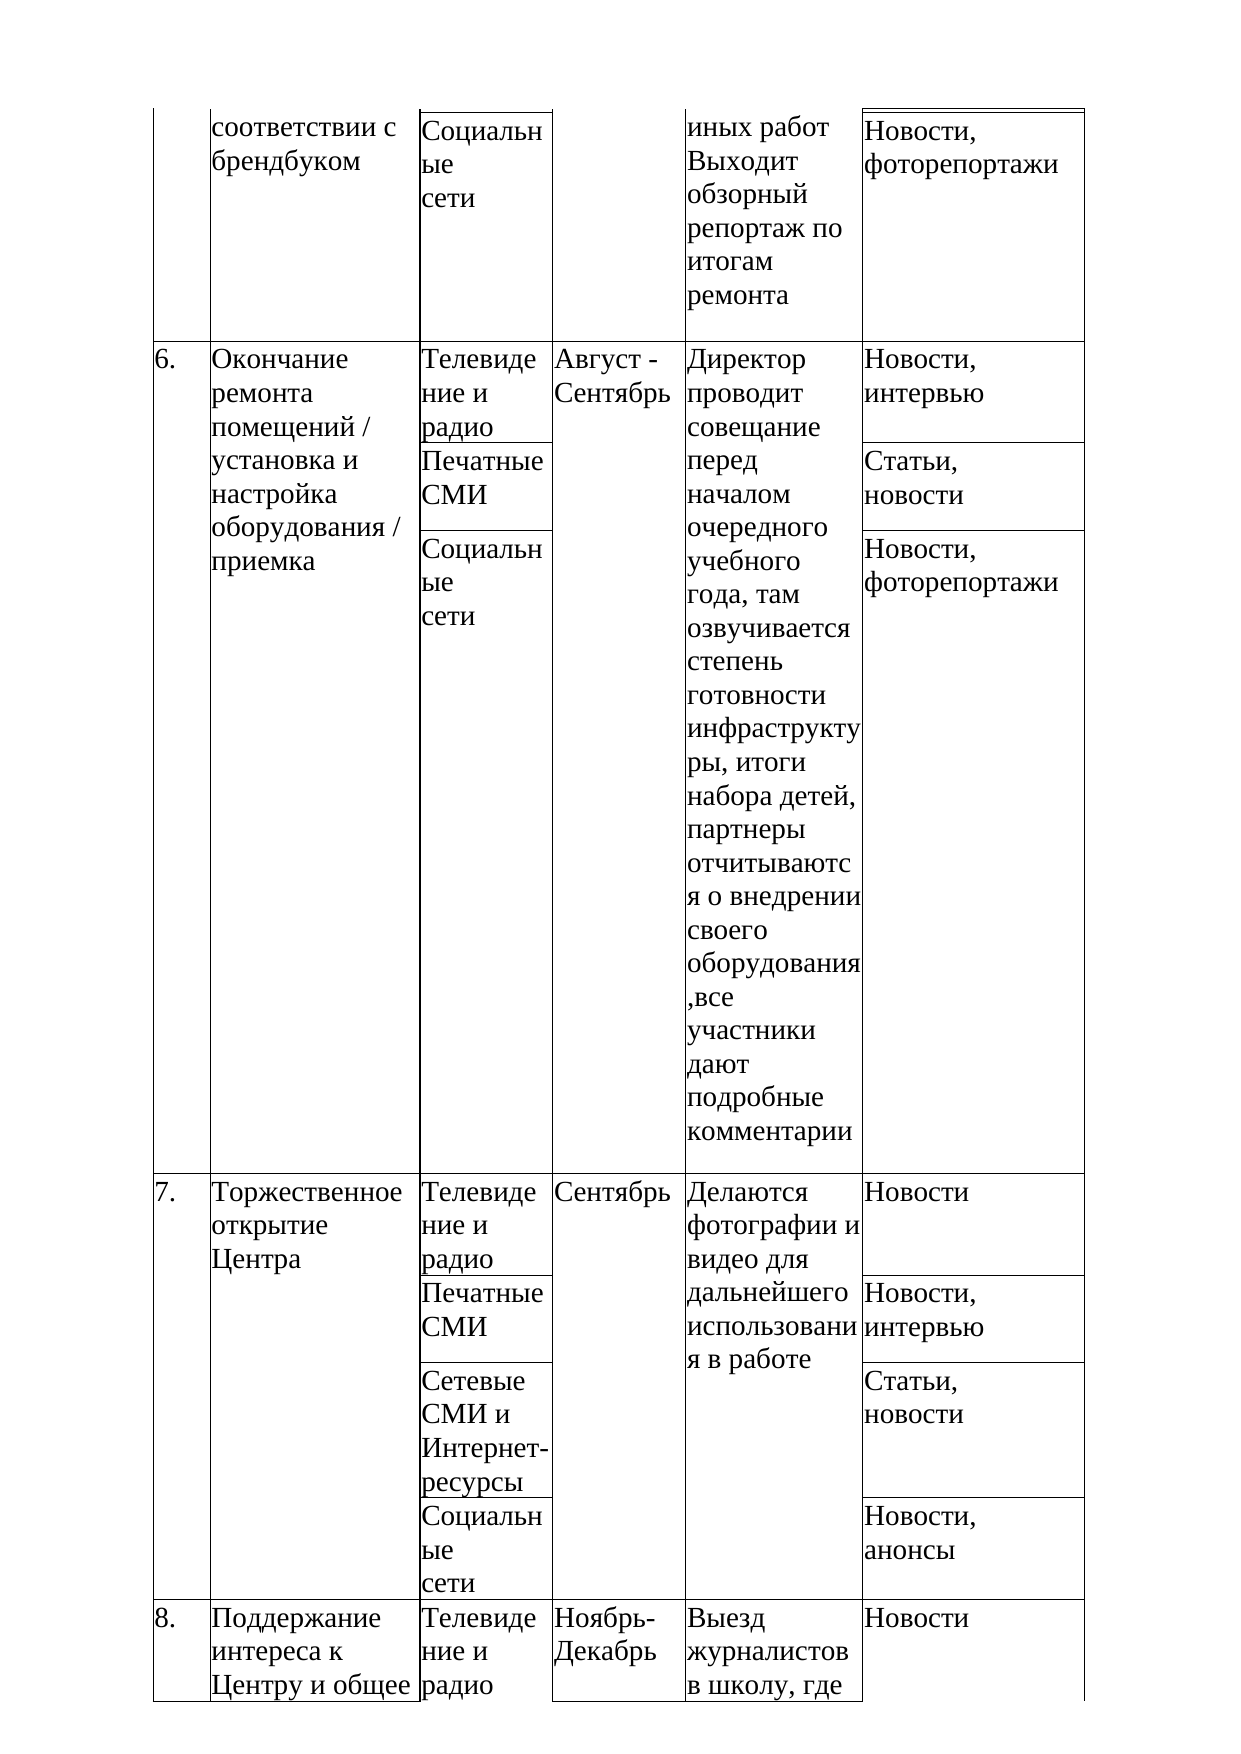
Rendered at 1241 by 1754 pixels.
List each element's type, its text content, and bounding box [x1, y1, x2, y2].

table_cell Сентябрь [553, 1174, 685, 1599]
table_cell Телевидение и радио [421, 1600, 552, 1701]
table_cell 8. [154, 1600, 210, 1701]
table_cell Телевидение и радио [421, 1174, 552, 1274]
table_cell Социальные сети [421, 1498, 552, 1599]
table_cell Статьи, новости [863, 443, 1084, 530]
table_cell Социальные сети [421, 531, 552, 1173]
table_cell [211, 1600, 419, 1701]
table_cell Директор проводит совещание перед началом очередного учебного года, там озвучивается степень готовности инфраструктуры, итоги набора детей, партнеры отчитываются о внедрении своего оборудования,все участники дают подробные комментарии [686, 342, 862, 1173]
table_cell Окончание ремонта помещений / установка и настройка оборудования / приемка [211, 342, 419, 1173]
table_cell Телевидение и радио [421, 342, 552, 442]
table_cell Печатные СМИ [421, 1276, 552, 1362]
table_cell Новости, интервью [863, 1276, 1084, 1362]
table_cell Новости [863, 1600, 1084, 1701]
table_cell Новости, фоторепортажи [863, 531, 1084, 1173]
table_cell Торжественное открытие Центра [211, 1174, 419, 1599]
table_cell Делаются фотографии и видео для дальнейшего использования в работе [686, 1174, 862, 1599]
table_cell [686, 1600, 862, 1701]
table_cell Новости [863, 1174, 1084, 1274]
table_cell Ноябрь- Декабрь [553, 1600, 685, 1701]
table_cell Социальные сети [421, 113, 552, 341]
table_cell 6. [154, 342, 210, 1173]
table_cell Август - Сентябрь [553, 342, 685, 1173]
table_cell Новости, анонсы [863, 1498, 1084, 1599]
table_cell Сетевые СМИ и Интернет- ресурсы [421, 1363, 552, 1497]
table_cell Статьи, новости [863, 1363, 1084, 1497]
table_cell Новости, фоторепортажи [863, 113, 1084, 341]
table_cell 7. [154, 1174, 210, 1599]
table_cell Печатные СМИ [421, 443, 552, 530]
table_cell Новости, интервью [863, 342, 1084, 442]
